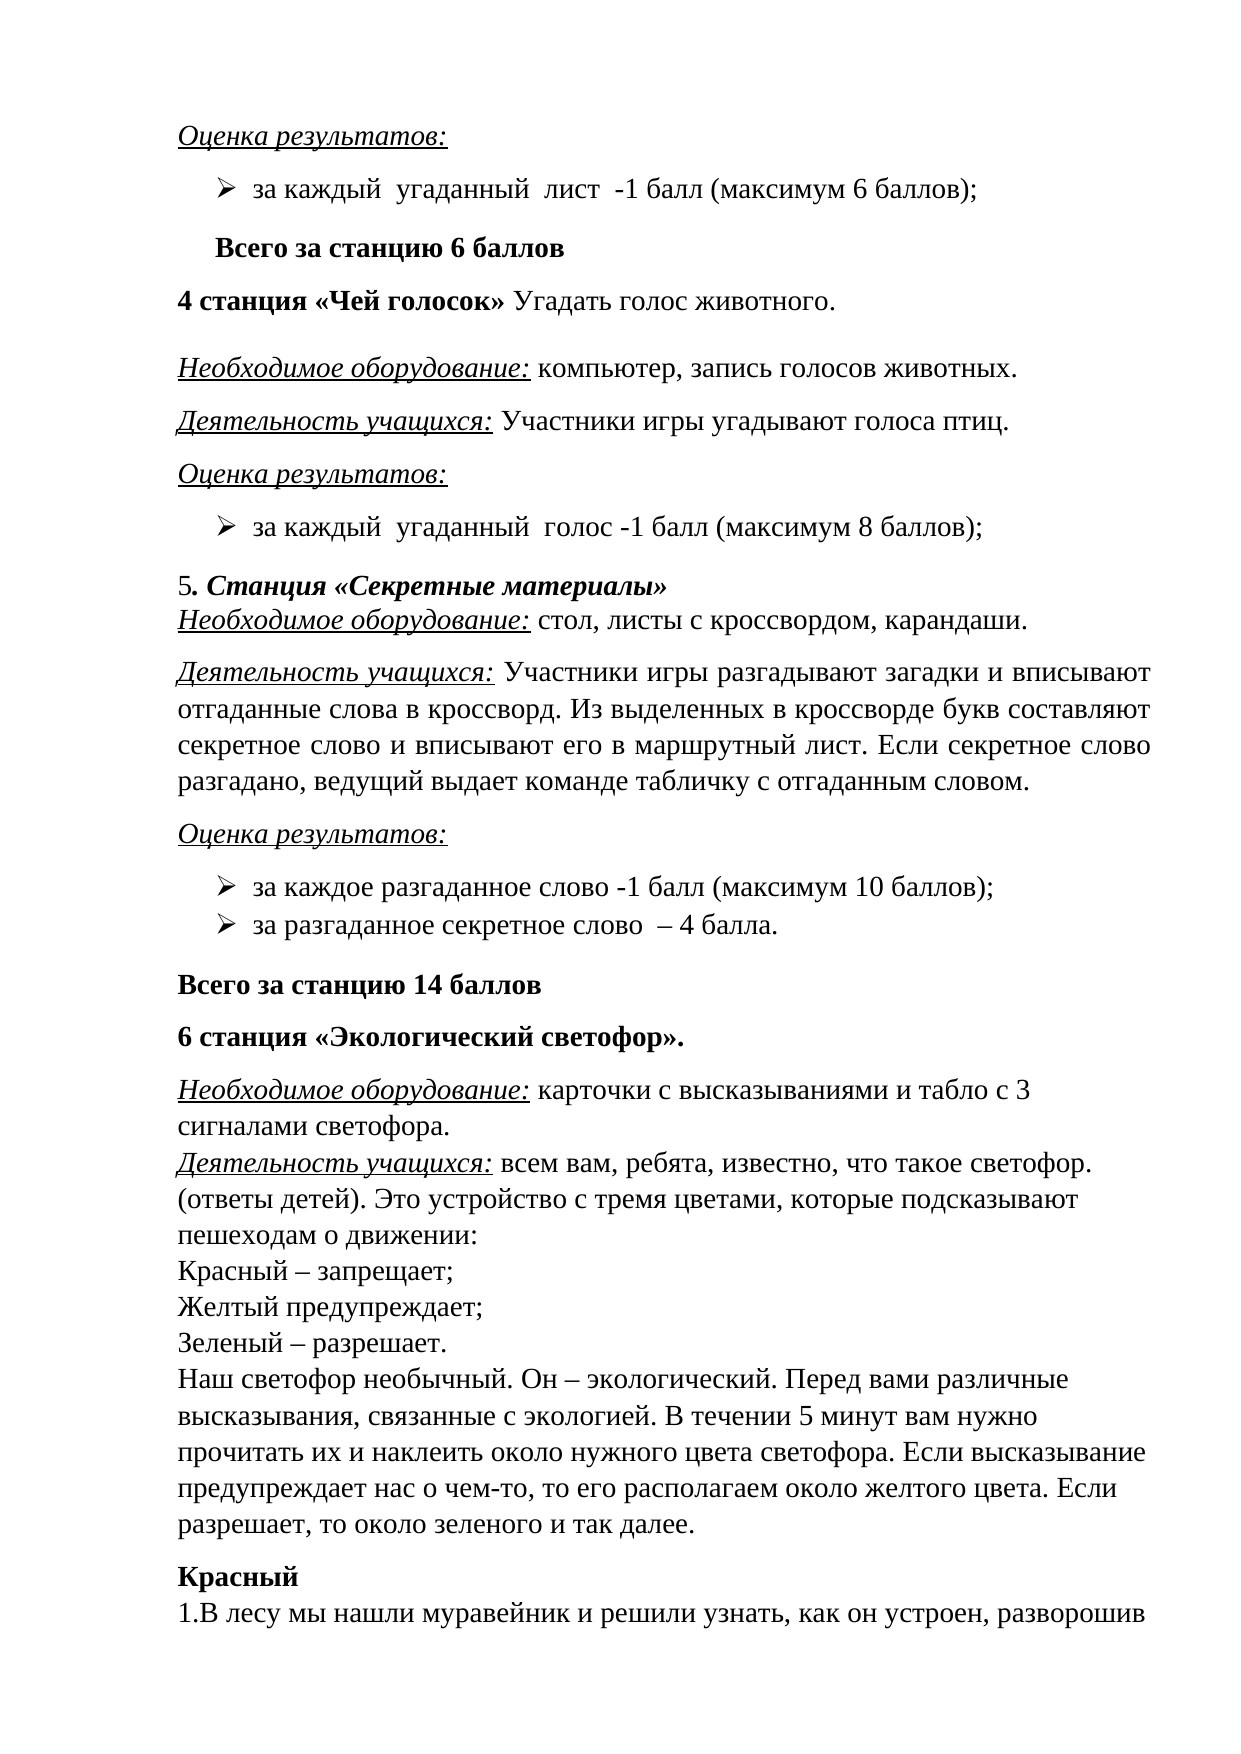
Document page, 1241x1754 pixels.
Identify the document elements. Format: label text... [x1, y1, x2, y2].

text Необходимое оборудование: карточки с высказываниями и табло с 3 сигналами светофора. Деятельность учащихся: всем вам, ребята, известно, что такое светофор. (ответы детей). Это устройство с тремя цветами, которые подсказывают пешеходам о движении: Красный – запрещает; Желтый предупреждает; Зеленый – разрешает. Наш светофор необычный. Он – экологический. Перед вами различные высказывания, связанные с экологией. В течении 5 минут вам нужно прочитать их и наклеить около нужного цвета светофора. Если высказывание предупреждает нас о чем-то, то его располагаем около желтого цвета. Если разрешает, то около зеленого и так далее. [177, 1072, 1152, 1540]
list за каждый угаданный голос -1 балл (максимум 8 баллов); [215, 509, 1152, 542]
text Оценка результатов: [177, 118, 1152, 152]
text Всего за станцию 14 баллов [177, 967, 1152, 1000]
text Всего за станцию 6 баллов [215, 230, 1152, 264]
text 5. Станция «Секретные материалы» [177, 568, 1152, 602]
list за каждый угаданный лист -1 балл (максимум 6 баллов); [215, 171, 1152, 204]
text Оценка результатов: [177, 456, 1152, 489]
text Необходимое оборудование: компьютер, запись голосов животных. [177, 350, 1152, 384]
text Деятельность учащихся: Участники игры разгадывают загадки и вписывают отгаданные слова в кроссворд. Из выделенных в кроссворде букв составляют секретное слово и вписывают его в маршрутный лист. Если секретное слово разгадано, ведущий выдает команде табличку с отгаданным словом. [177, 654, 1152, 797]
text 6 станция «Экологический светофор». [177, 1019, 1152, 1053]
list за разгаданное секретное слово – 4 балла. [215, 907, 1152, 941]
text Деятельность учащихся: Участники игры угадывают голоса птиц. [177, 403, 1152, 437]
text Необходимое оборудование: стол, листы с кроссвордом, карандаши. [177, 602, 1152, 635]
text Оценка результатов: [177, 816, 1152, 849]
text 4 станция «Чей голосок» Угадать голос животного. [177, 283, 1152, 317]
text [177, 1559, 1152, 1629]
list за каждое разгаданное слово -1 балл (максимум 10 баллов); [215, 869, 1152, 902]
